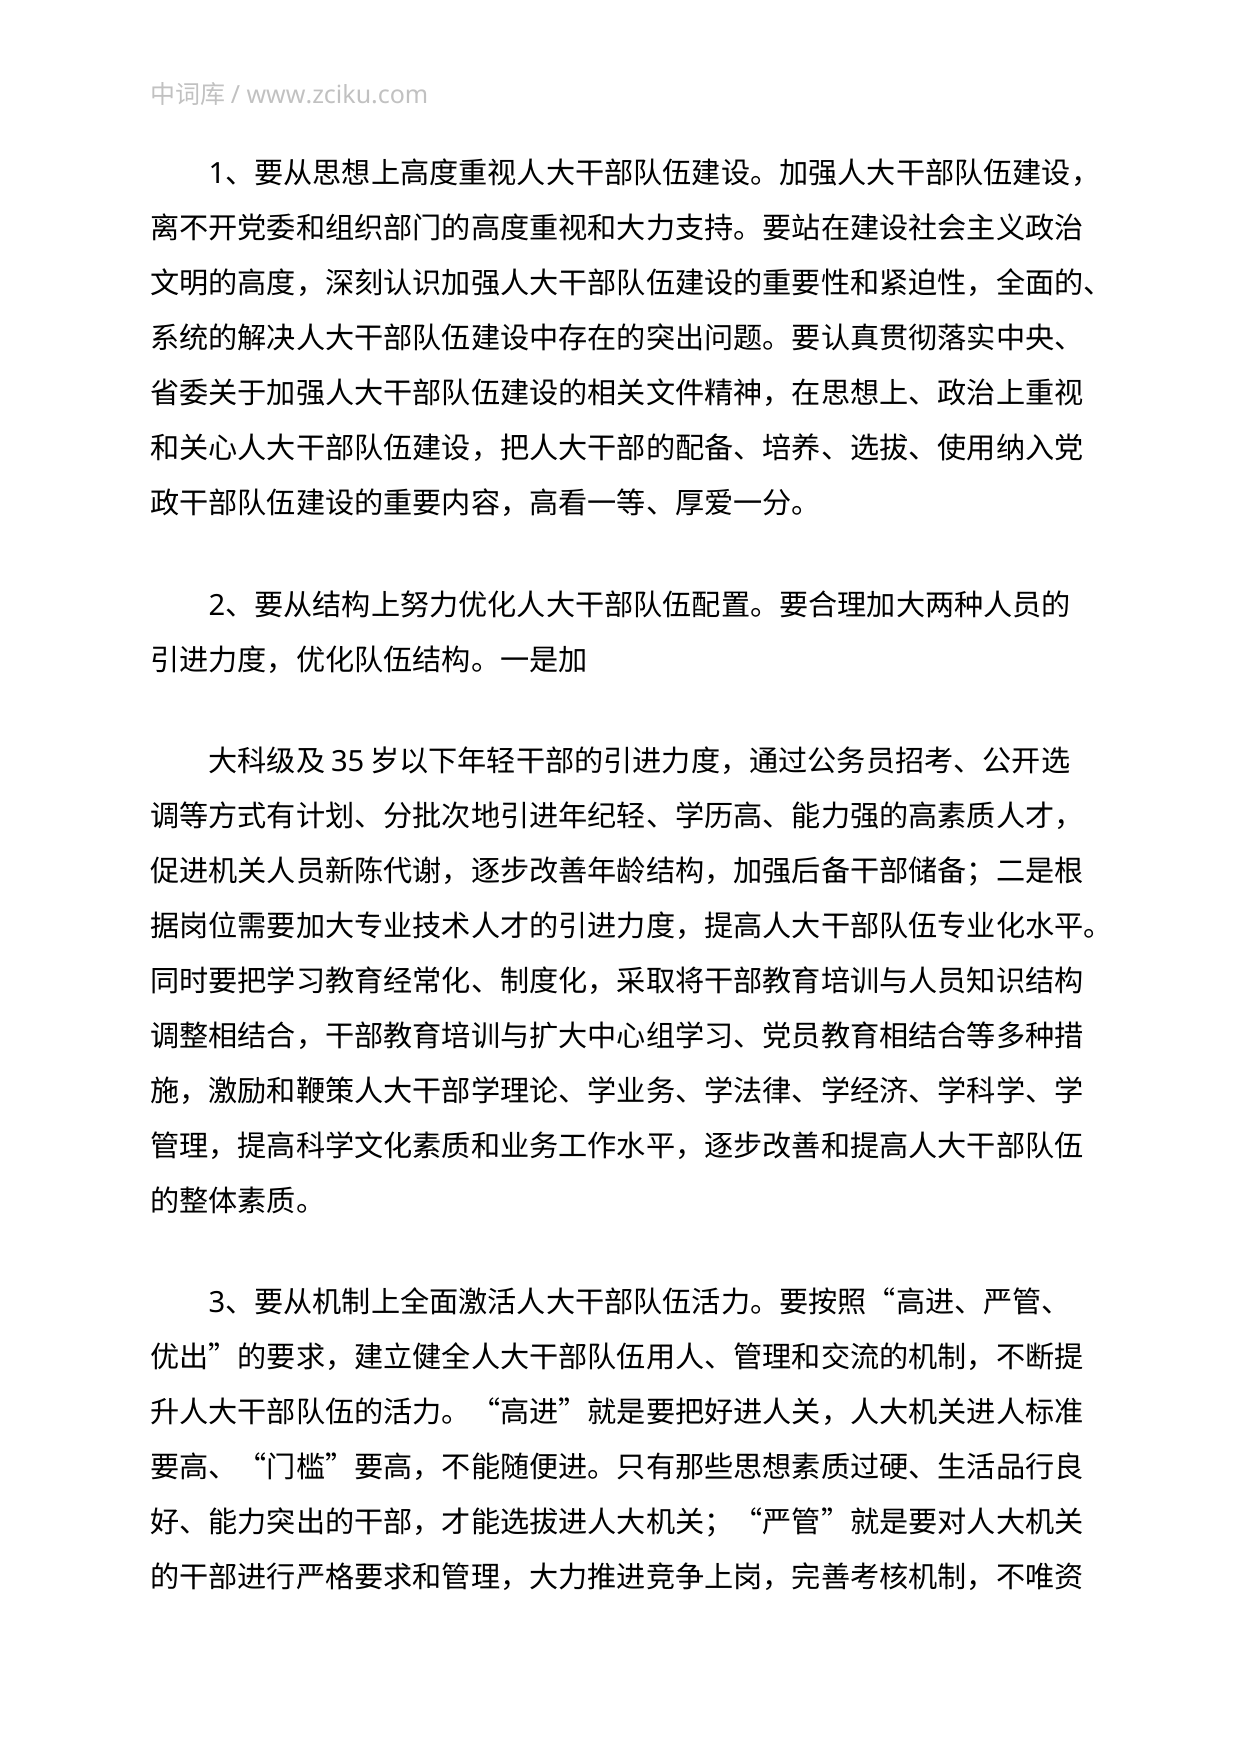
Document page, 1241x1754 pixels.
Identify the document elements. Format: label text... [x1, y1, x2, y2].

text 2、要从结构上努力优化人大干部队伍配置。要合理加大两种人员的引进力度，优化队伍结构。一是加 [150, 581, 1090, 678]
text 1、要从思想上高度重视人大干部队伍建设。加强人大干部队伍建设，离不开党委和组织部门的高度重视和大力支持。要站在建设社会主义政治文明的高度，深刻认识加强人大干部队伍建设的重要性和紧迫性，全面的、系统的解决人大干部队伍建设中存在的突出问题。要认真贯彻落实中央、省委关于加强人大干部队伍建设的相关文件精神，在思想上、政治上重视和关心人大干部队伍建设，把人大干部的配备、培养、选拔、使用纳入党政干部队伍建设的重要内容，高看一等、厚爱一分。 [150, 150, 1090, 522]
text 大科级及35岁以下年轻干部的引进力度，通过公务员招考、公开选调等方式有计划、分批次地引进年纪轻、学历高、能力强的高素质人才，促进机关人员新陈代谢，逐步改善年龄结构，加强后备干部储备；二是根据岗位需要加大专业技术人才的引进力度，提高人大干部队伍专业化水平。同时要把学习教育经常化、制度化，采取将干部教育培训与人员知识结构调整相结合，干部教育培训与扩大中心组学习、党员教育相结合等多种措施，激励和鞭策人大干部学理论、学业务、学法律、学经济、学科学、学管理，提高科学文化素质和业务工作水平，逐步改善和提高人大干部队伍的整体素质。 [150, 738, 1090, 1219]
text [150, 1279, 1090, 1596]
